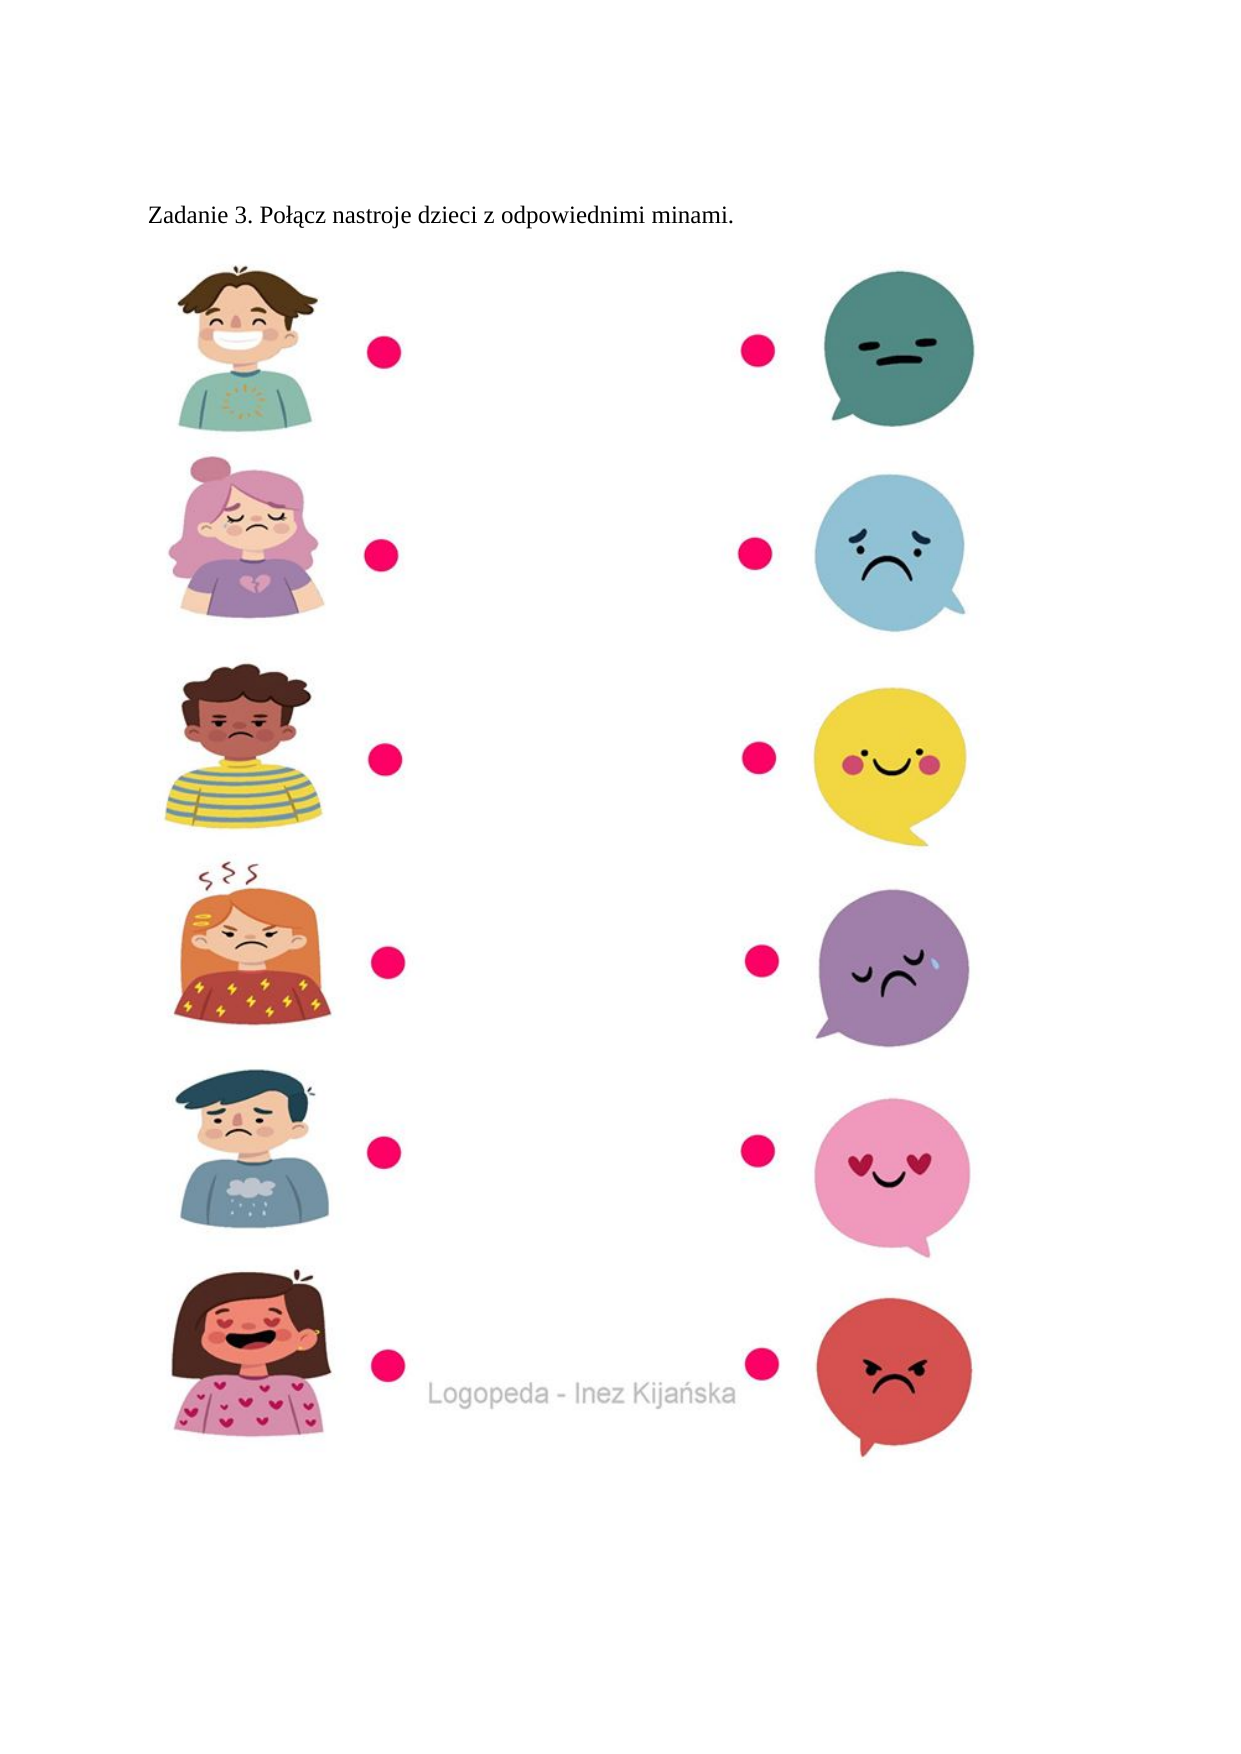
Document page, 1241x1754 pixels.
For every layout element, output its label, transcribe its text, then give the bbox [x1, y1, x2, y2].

picture [147, 254, 988, 1493]
text Zadanie 3. Połącz nastroje dzieci z odpowiednimi minami. [148, 201, 1093, 229]
